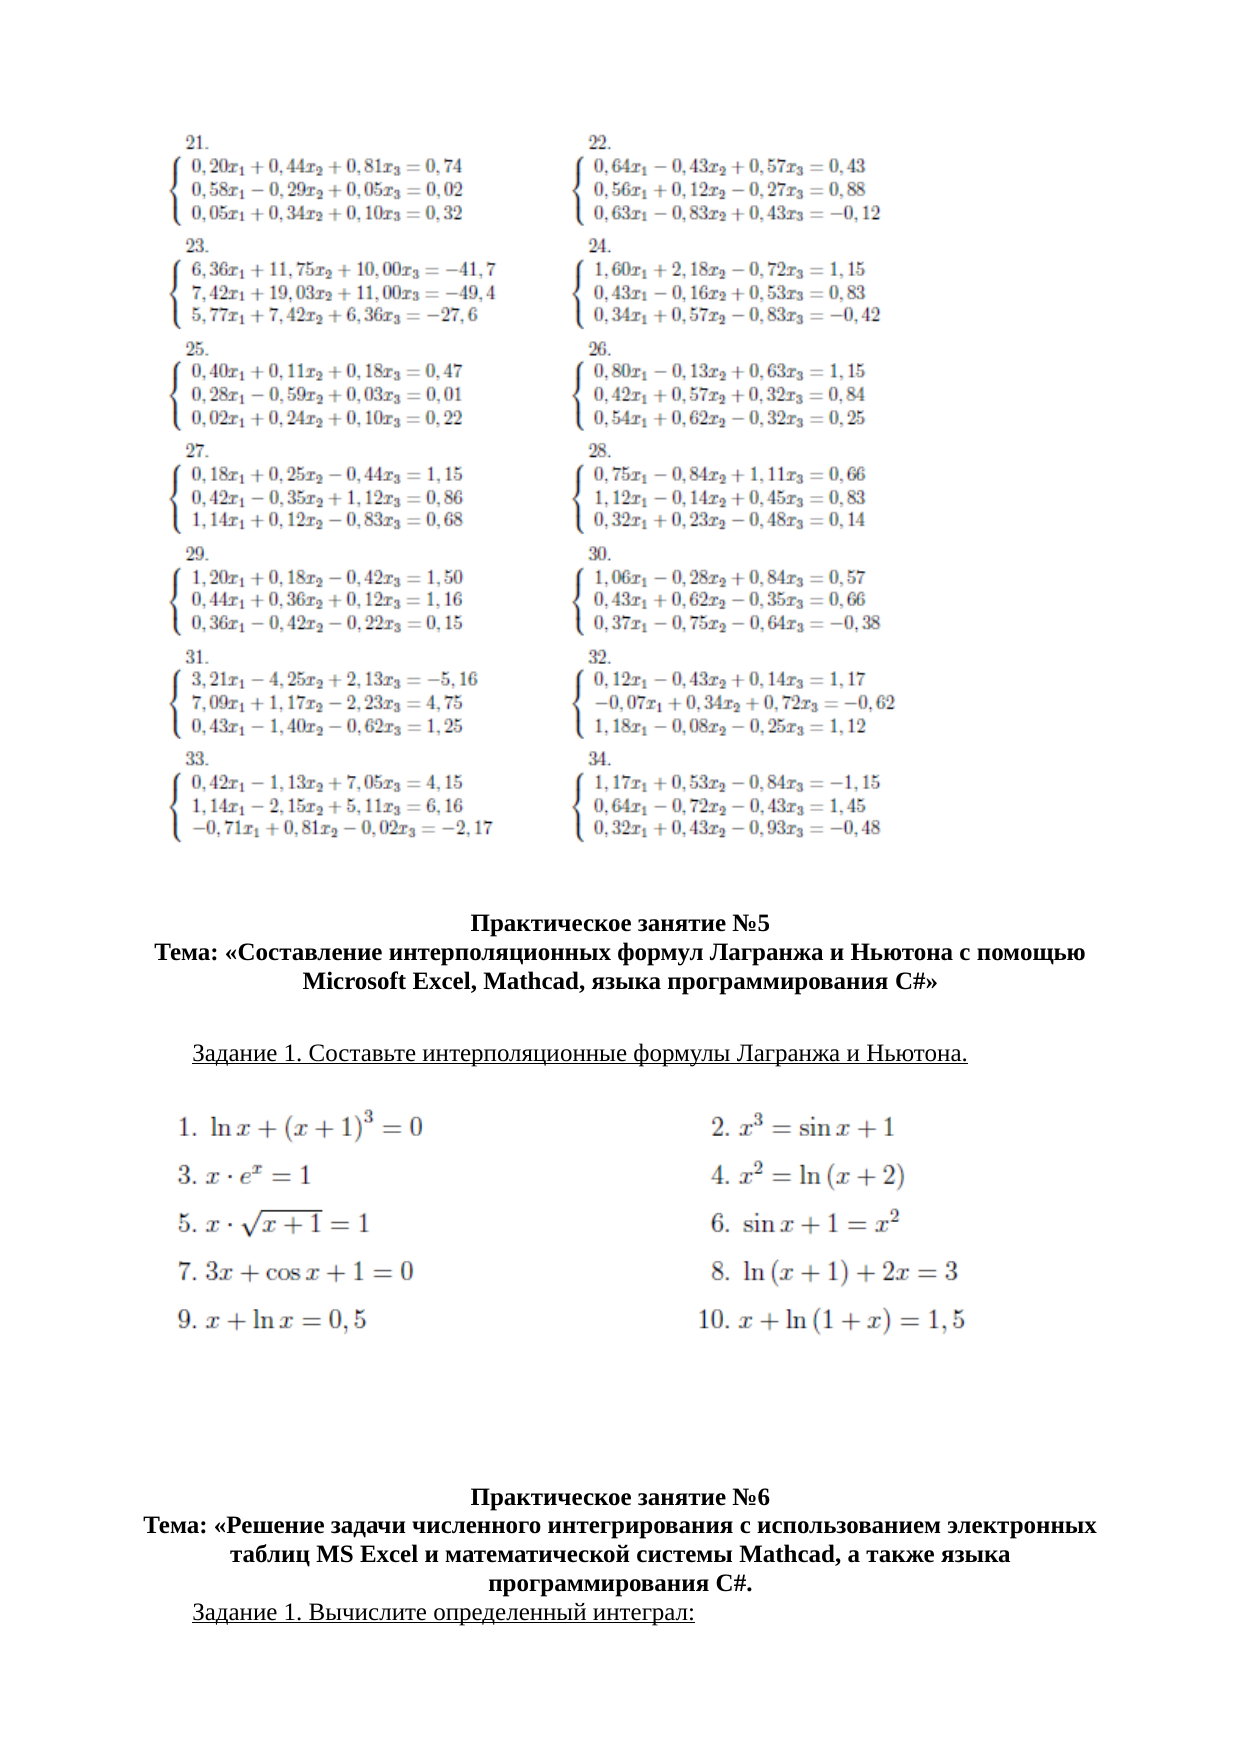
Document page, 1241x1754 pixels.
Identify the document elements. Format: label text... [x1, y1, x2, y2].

picture [118, 1080, 1001, 1470]
text Задание 1. Составьте интерполяционные формулы Лагранжа и Ньютона. [118, 1038, 1122, 1066]
text Тема: «Решение задачи численного интегрирования с использованием электронных таблиц MS Excel и математической системы Mathcad, а также языка программирования C#. [118, 1511, 1122, 1597]
text Тема: «Составление интерполяционных формул Лагранжа и Ньютона с помощью Microsoft Excel, Mathcad, языка программирования C#» [118, 937, 1122, 994]
picture [118, 118, 917, 897]
text Задание 1. Вычислите определенный интеграл: [118, 1597, 1122, 1626]
text Практическое занятие №5 [118, 908, 1122, 937]
text Практическое занятие №6 [118, 1482, 1122, 1511]
